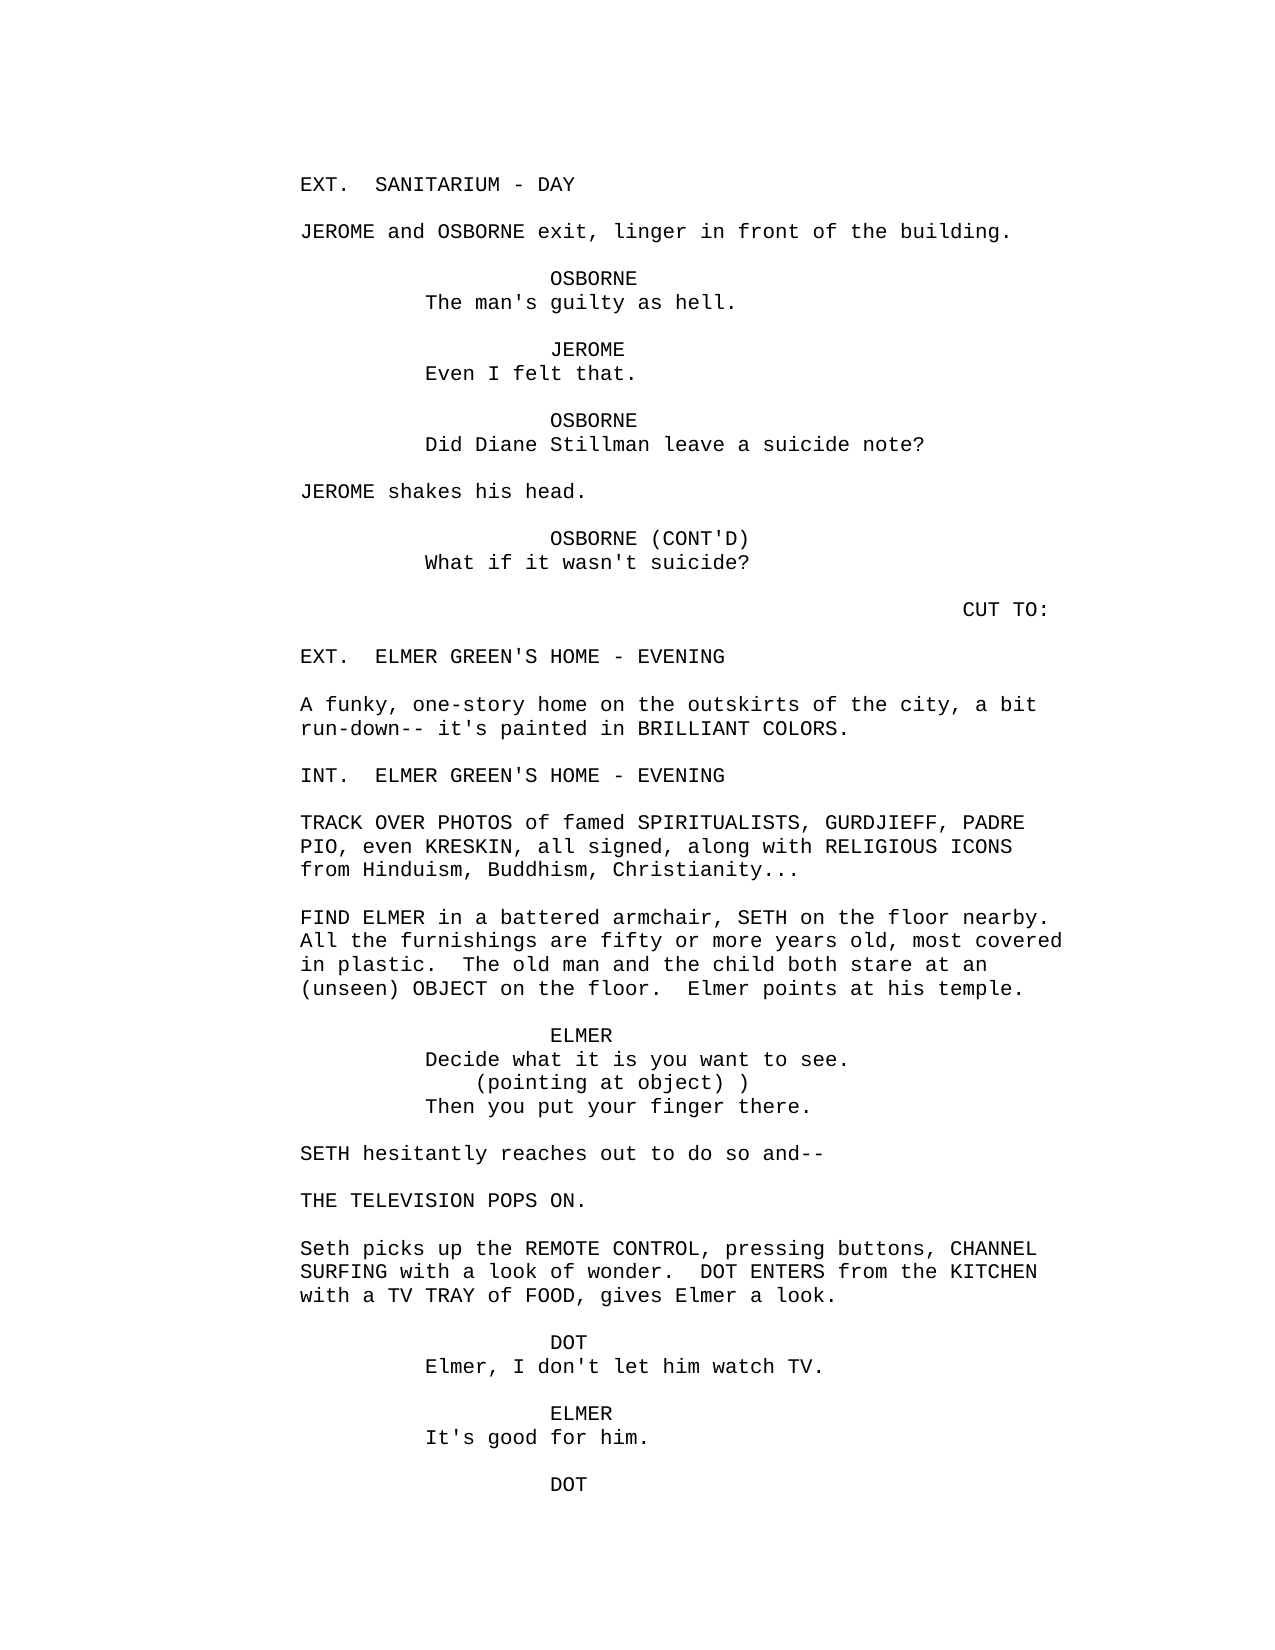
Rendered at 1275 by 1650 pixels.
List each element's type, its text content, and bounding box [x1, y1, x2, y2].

text Even I felt that. [150, 363, 1125, 386]
text ELMER [150, 1403, 1125, 1427]
text Decide what it is you want to see. [150, 1048, 1125, 1072]
text Did Diane Stillman leave a suicide note? [150, 434, 1125, 457]
text INT. ELMER GREEN'S HOME - EVENING [150, 765, 1125, 788]
text FIND ELMER in a battered armchair, SETH on the floor nearby. [150, 907, 1125, 930]
text from Hinduism, Buddhism, Christianity... [150, 859, 1125, 883]
text TRACK OVER PHOTOS of famed SPIRITUALISTS, GURDJIEFF, PADRE [150, 812, 1125, 836]
text ELMER [150, 1025, 1125, 1048]
text JEROME and OSBORNE exit, linger in front of the building. [150, 221, 1125, 244]
text Elmer, I don't let him watch TV. [150, 1356, 1125, 1379]
text OSBORNE [150, 410, 1125, 434]
text It's good for him. [150, 1427, 1125, 1451]
text Seth picks up the REMOTE CONTROL, pressing buttons, CHANNEL [150, 1238, 1125, 1261]
text OSBORNE (CONT'D) [150, 528, 1125, 552]
text PIO, even KRESKIN, all signed, along with RELIGIOUS ICONS [150, 836, 1125, 859]
text OSBORNE [150, 268, 1125, 292]
text DOT [150, 1474, 1125, 1498]
text with a TV TRAY of FOOD, gives Elmer a look. [150, 1285, 1125, 1309]
text A funky, one-story home on the outskirts of the city, a bit [150, 694, 1125, 717]
text Then you put your finger there. [150, 1096, 1125, 1119]
text CUT TO: [150, 599, 1125, 623]
text What if it wasn't suicide? [150, 552, 1125, 576]
text JEROME shakes his head. [150, 481, 1125, 505]
text THE TELEVISION POPS ON. [150, 1190, 1125, 1214]
text DOT [150, 1332, 1125, 1356]
text (unseen) OBJECT on the floor. Elmer points at his temple. [150, 978, 1125, 1001]
text EXT. SANITARIUM - DAY [150, 174, 1125, 197]
text All the furnishings are fifty or more years old, most covered [150, 930, 1125, 954]
text SURFING with a look of wonder. DOT ENTERS from the KITCHEN [150, 1261, 1125, 1285]
text in plastic. The old man and the child both stare at an [150, 954, 1125, 978]
text The man's guilty as hell. [150, 292, 1125, 316]
text JEROME [150, 339, 1125, 363]
text SETH hesitantly reaches out to do so and-- [150, 1143, 1125, 1167]
text run-down-- it's painted in BRILLIANT COLORS. [150, 717, 1125, 741]
text (pointing at object) ) [150, 1072, 1125, 1096]
text EXT. ELMER GREEN'S HOME - EVENING [150, 647, 1125, 670]
